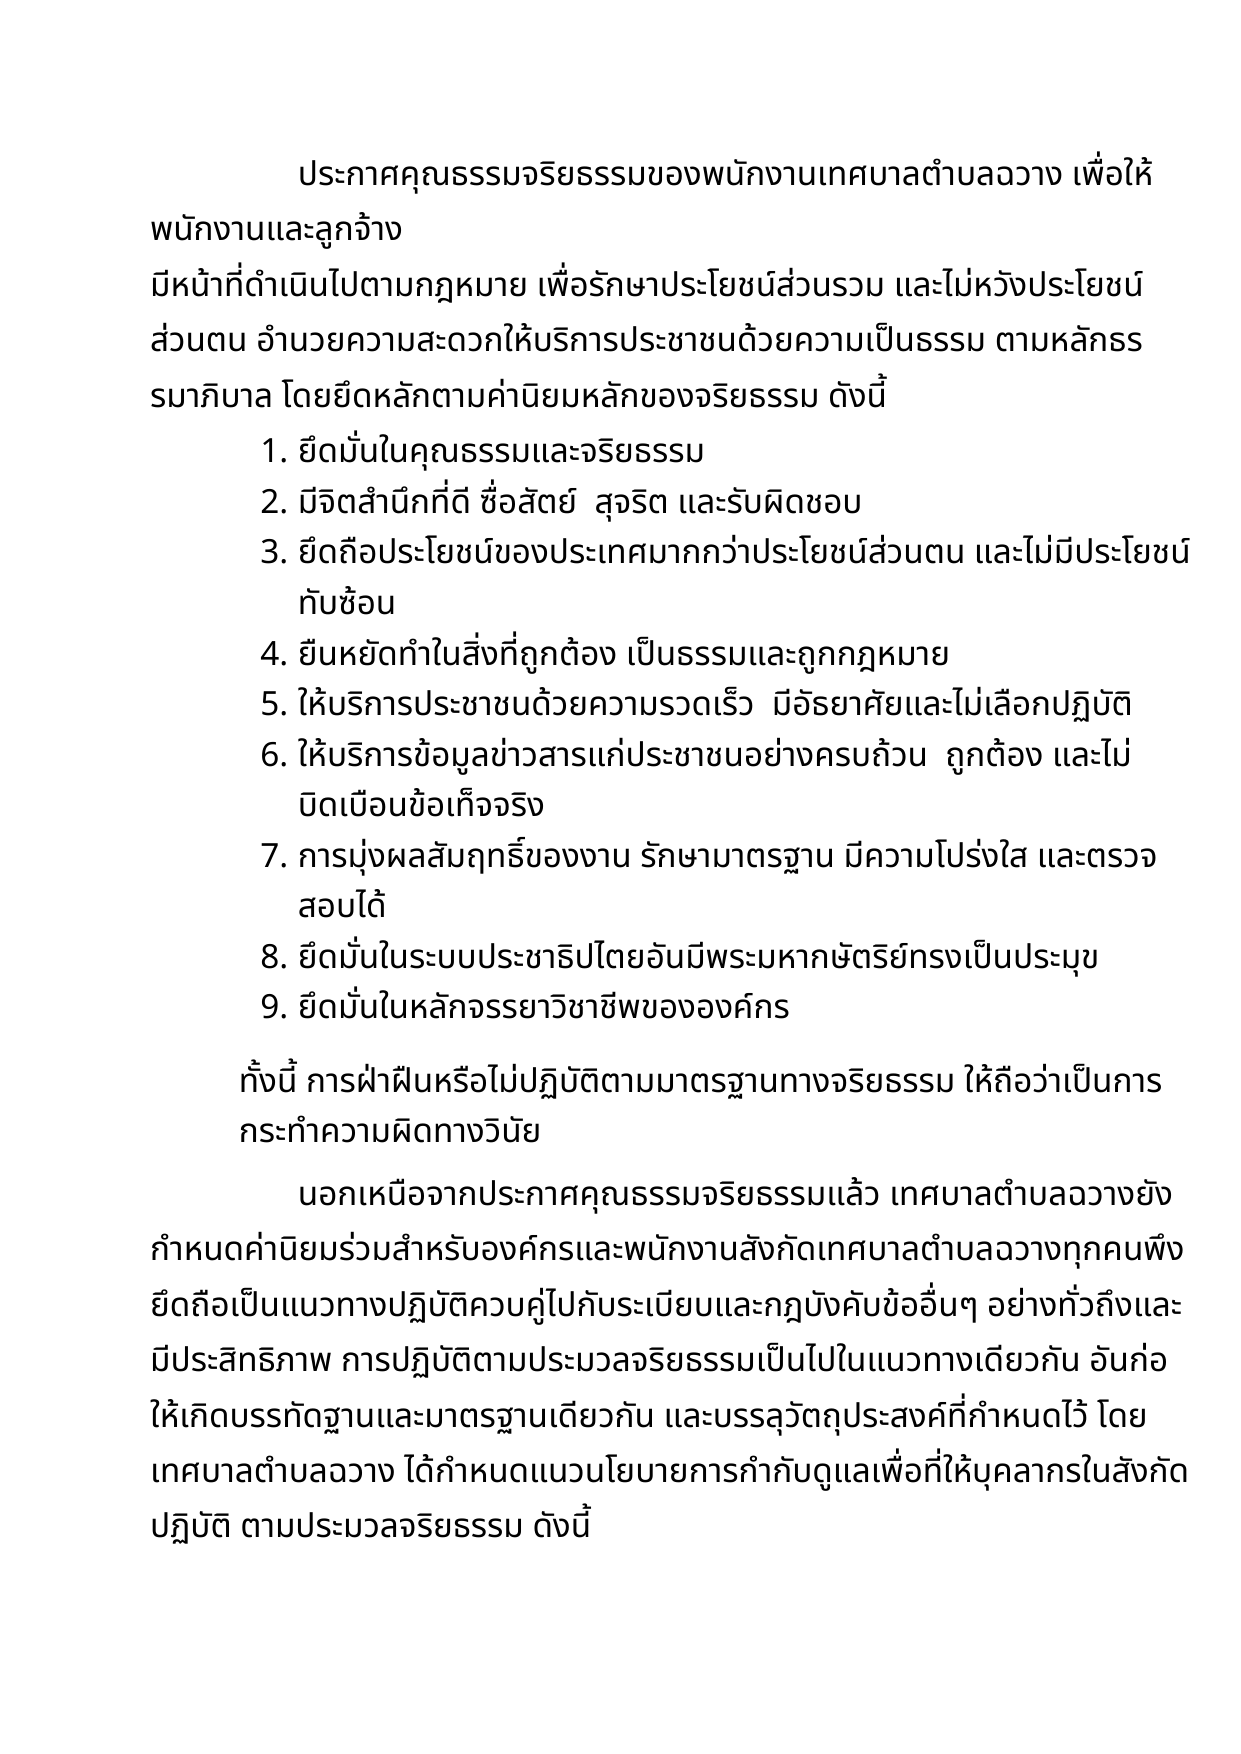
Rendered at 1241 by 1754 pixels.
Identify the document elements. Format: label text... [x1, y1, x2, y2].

text ประกาศคุณธรรมจริยธรรมของพนักงานเทศบาลตำบลฉวาง เพื่อให้พนักงานและลูกจ้าง มีหน้าที่ดำเนินไปตามกฎหมาย เพื่อรักษาประโยชน์ส่วนรวม และไม่หวังประโยชน์ส่วนตน อำนวยความสะดวกให้บริการประชาชนด้วยความเป็นธรรม ตามหลักธรรมาภิบาล โดยยึดหลักตามค่านิยมหลักของจริยธรรม ดังนี้ [150, 150, 1196, 422]
list ยึดมั่นในระบบประชาธิปไตยอันมีพระมหากษัตริย์ทรงเป็นประมุข [260, 933, 1196, 983]
text ทั้งนี้ การฝ่าฝืนหรือไม่ปฏิบัติตามมาตรฐานทางจริยธรรม ให้ถือว่าเป็นการกระทำความผิดทางวินัย [239, 1057, 1196, 1157]
list ให้บริการประชาชนด้วยความรวดเร็ว มีอัธยาศัยและไม่เลือกปฏิบัติ [260, 680, 1196, 731]
list มีจิตสำนึกที่ดี ซื่อสัตย์ สุจริต และรับผิดชอบ [260, 478, 1196, 528]
list การมุ่งผลสัมฤทธิ์ของงาน รักษามาตรฐาน มีความโปร่งใส และตรวจสอบได้ [260, 832, 1196, 933]
list ยึดมั่นในหลักจรรยาวิชาชีพขององค์กร [260, 983, 1196, 1034]
list ยืนหยัดทำในสิ่งที่ถูกต้อง เป็นธรรมและถูกกฎหมาย [260, 629, 1196, 680]
list ยึดมั่นในคุณธรรมและจริยธรรม [260, 427, 1196, 478]
text นอกเหนือจากประกาศคุณธรรมจริยธรรมแล้ว เทศบาลตำบลฉวางยังกำหนดค่านิยมร่วมสำหรับองค์กรและพนักงานสังกัดเทศบาลตำบลฉวางทุกคนพึงยึดถือเป็นแนวทางปฏิบัติควบคู่ไปกับระเบียบและกฎบังคับข้ออื่นๆ อย่างทั่วถึงและมีประสิทธิภาพ การปฏิบัติตามประมวลจริยธรรมเป็นไปในแนวทางเดียวกัน อันก่อให้เกิดบรรทัดฐานและมาตรฐานเดียวกัน และบรรลุวัตถุประสงค์ที่กำหนดไว้ โดยเทศบาลตำบลฉวาง ได้กำหนดแนวนโยบายการกำกับดูแลเพื่อที่ให้บุคลากรในสังกัดปฏิบัติ ตามประมวลจริยธรรม ดังนี้ [150, 1170, 1196, 1553]
list ให้บริการข้อมูลข่าวสารแก่ประชาชนอย่างครบถ้วน ถูกต้อง และไม่บิดเบือนข้อเท็จจริง [260, 731, 1196, 832]
list ยึดถือประโยชน์ของประเทศมากกว่าประโยชน์ส่วนตน และไม่มีประโยชน์ทับซ้อน [260, 528, 1196, 629]
